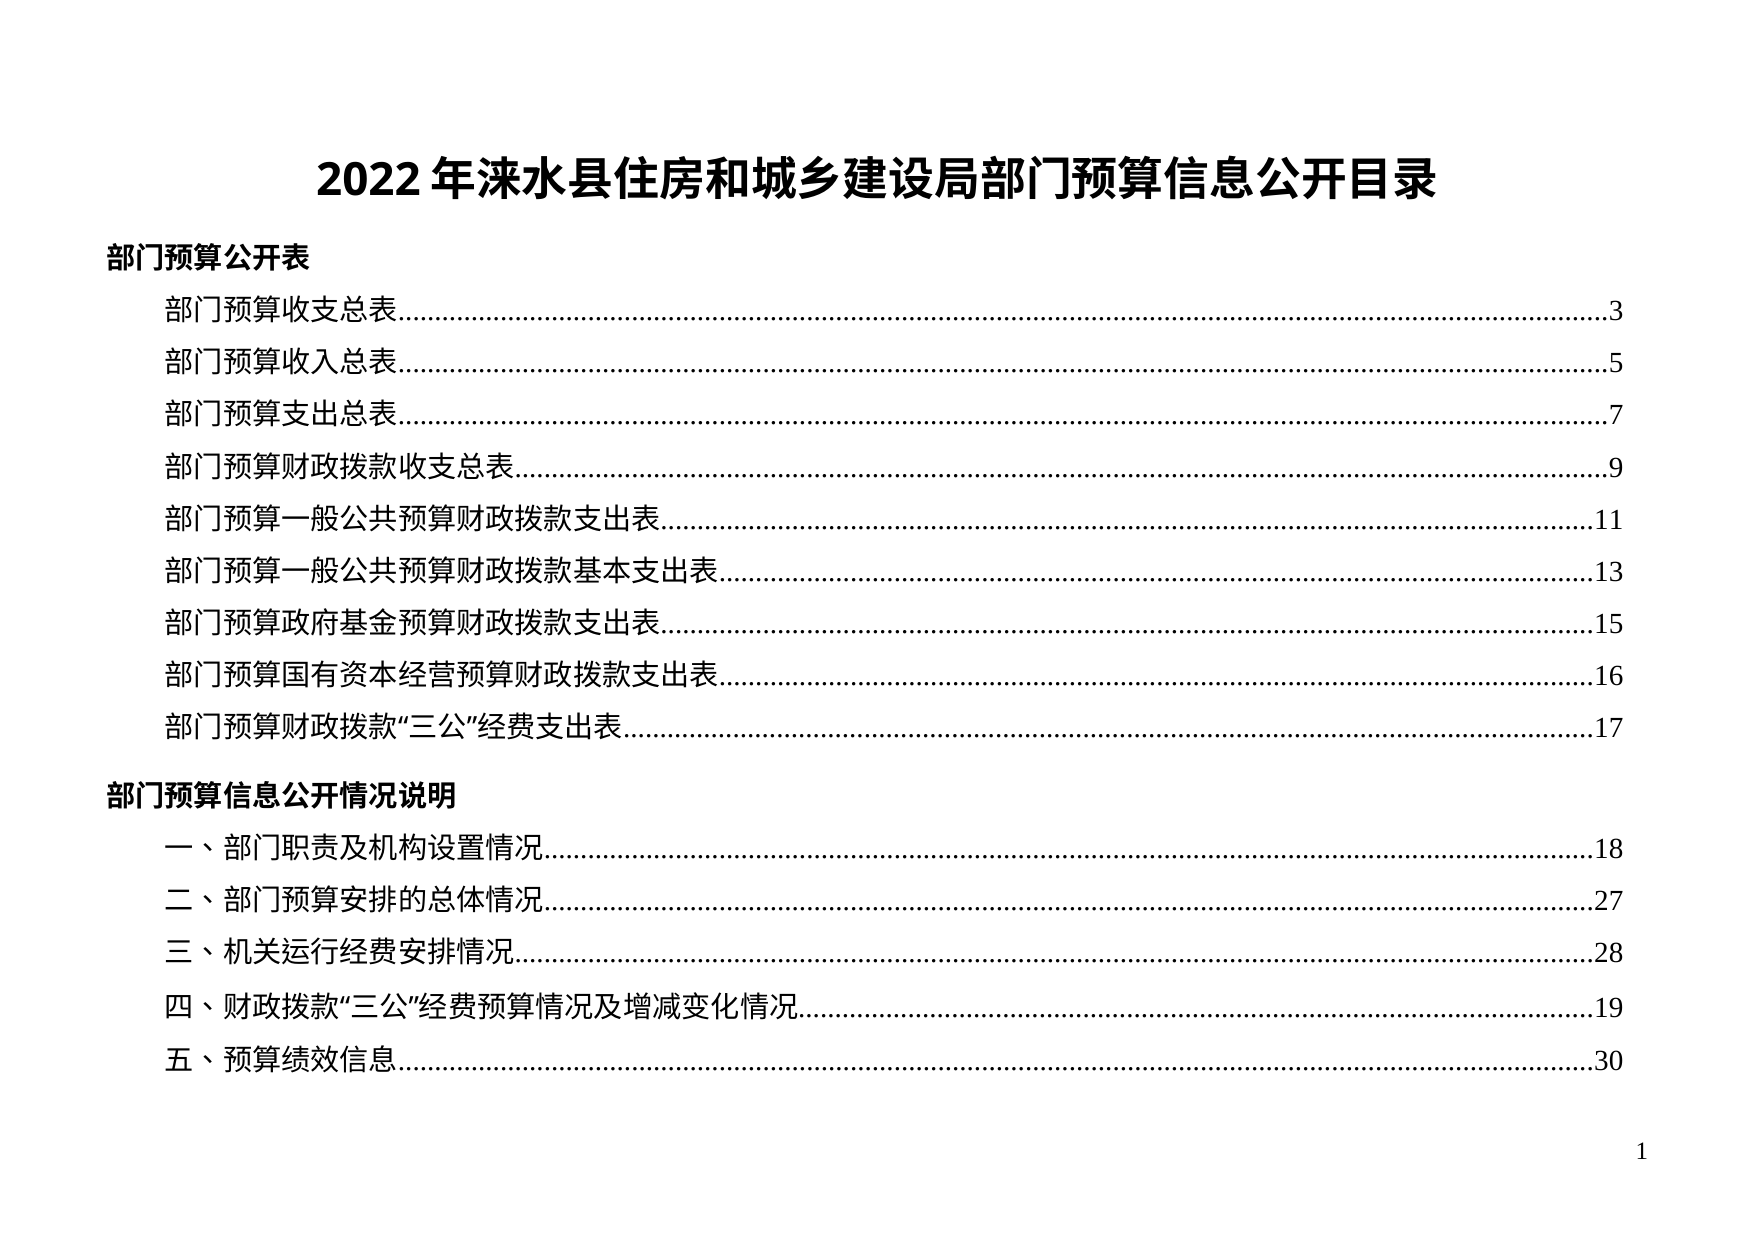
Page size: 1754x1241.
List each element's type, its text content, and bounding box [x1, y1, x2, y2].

text 四、财政拨款“三公”经费预算情况及增减变化情况 19 [106, 984, 1648, 1026]
text 部门预算政府基金预算财政拨款支出表 15 [106, 602, 1648, 642]
text 2022年涞水县住房和城乡建设局部门预算信息公开目录 [106, 142, 1648, 208]
text 部门预算一般公共预算财政拨款支出表 11 [106, 498, 1648, 538]
text 部门预算国有资本经营预算财政拨款支出表 16 [106, 654, 1648, 694]
text 部门预算收支总表 3 [106, 289, 1648, 329]
text 一、部门职责及机构设置情况 18 [106, 827, 1648, 867]
text 部门预算信息公开情况说明 [106, 775, 1648, 815]
text 三、机关运行经费安排情况 28 [106, 932, 1648, 971]
text 部门预算财政拨款收支总表 9 [106, 446, 1648, 486]
text 部门预算支出总表 7 [106, 394, 1648, 433]
text 部门预算财政拨款“三公”经费支出表 17 [106, 707, 1648, 746]
text 部门预算一般公共预算财政拨款基本支出表 13 [106, 550, 1648, 590]
text 部门预算公开表 [106, 237, 1648, 277]
text 五、预算绩效信息 30 [106, 1039, 1648, 1078]
text 部门预算收入总表 5 [106, 341, 1648, 381]
text 二、部门预算安排的总体情况 27 [106, 879, 1648, 919]
